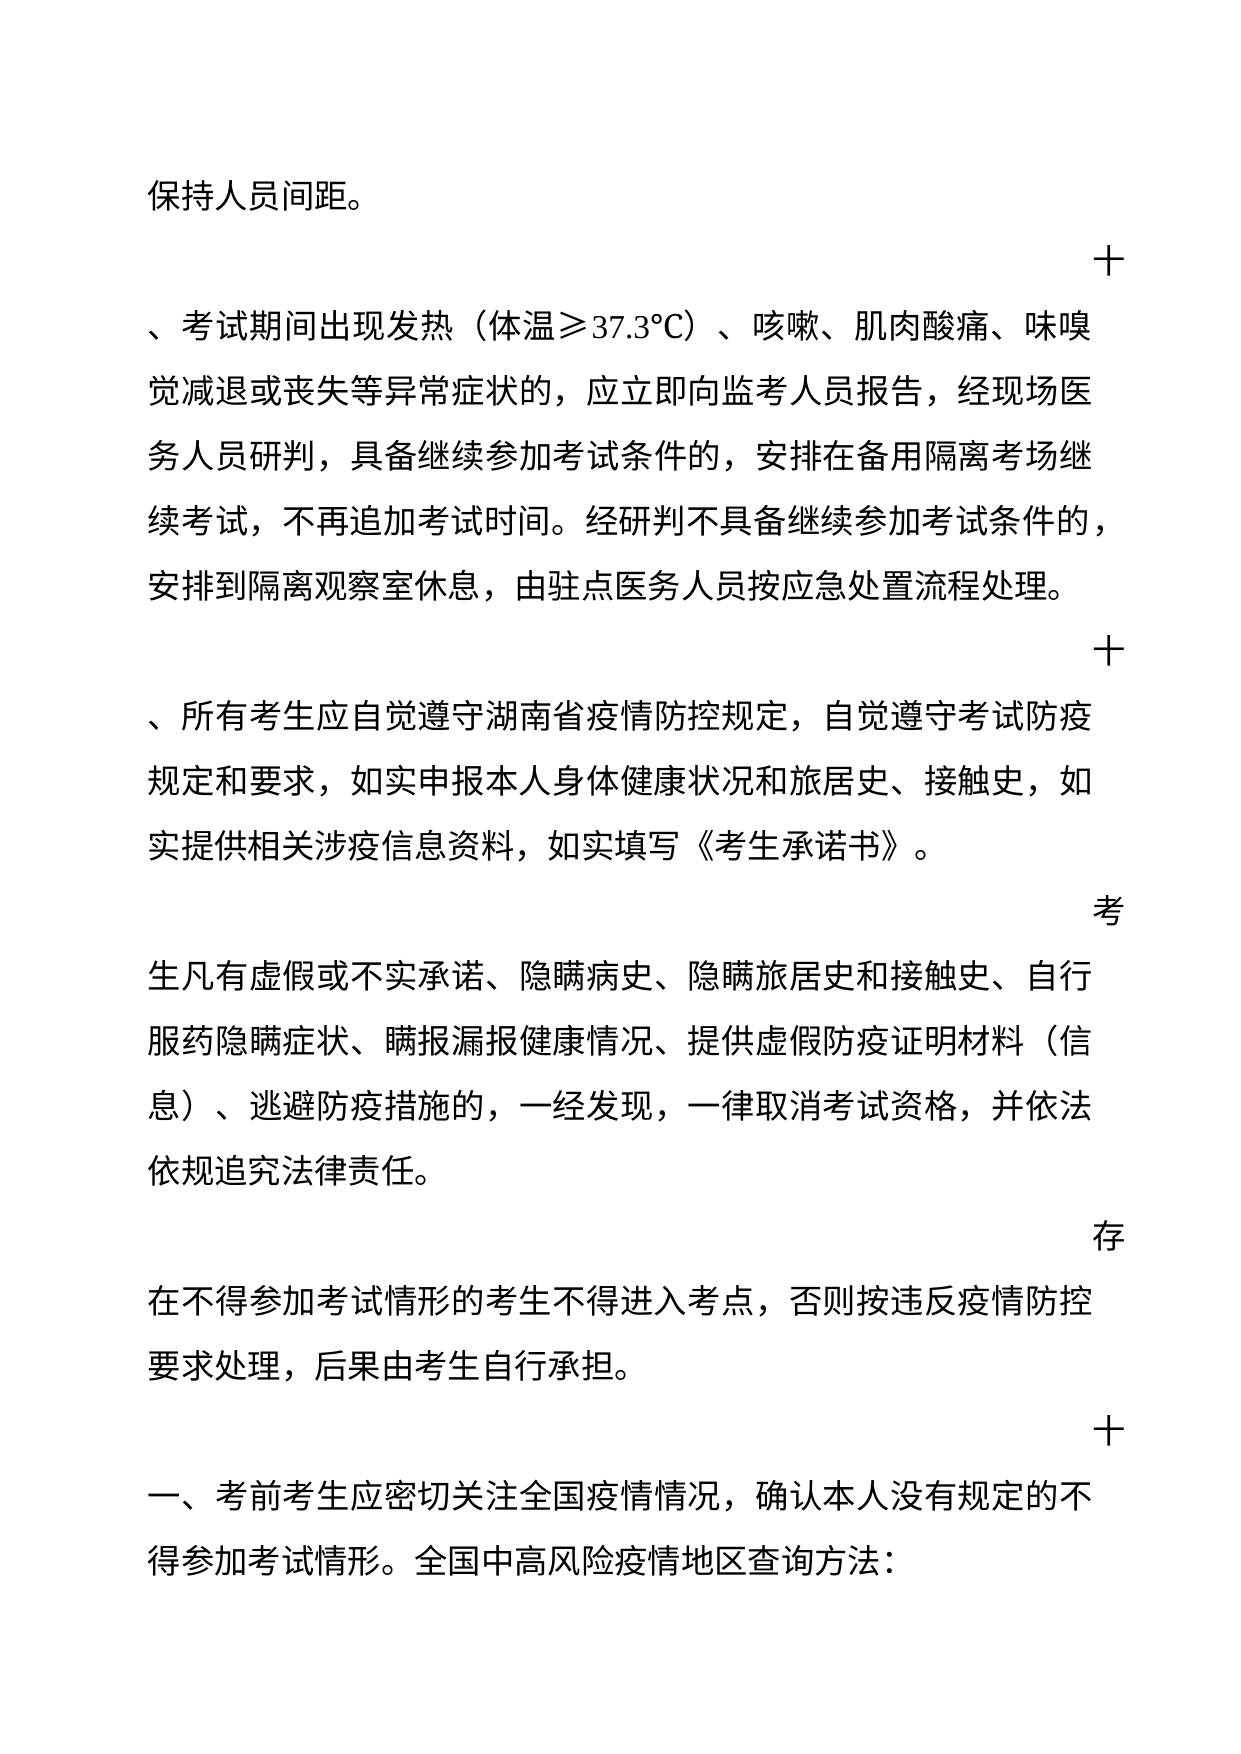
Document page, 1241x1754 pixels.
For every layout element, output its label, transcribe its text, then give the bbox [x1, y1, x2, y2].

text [148, 162, 1092, 227]
text 十、考试期间出现发热（体温≥37.3℃）、咳嗽、肌肉酸痛、味嗅觉减退或丧失等异常症状的，应立即向监考人员报告，经现场医务人员研判，具备继续参加考试条件的，安排在备用隔离考场继续考试，不再追加考试时间。经研判不具备继续参加考试条件的，安排到隔离观察室休息，由驻点医务人员按应急处置流程处理。 [148, 227, 1092, 617]
text 存在不得参加考试情形的考生不得进入考点，否则按违反疫情防控要求处理，后果由考生自行承担。 [148, 1202, 1092, 1397]
text 十、所有考生应自觉遵守湖南省疫情防控规定，自觉遵守考试防疫规定和要求，如实申报本人身体健康状况和旅居史、接触史，如实提供相关涉疫信息资料，如实填写《考生承诺书》。 [148, 617, 1092, 877]
text 十一、考前考生应密切关注全国疫情情况，确认本人没有规定的不得参加考试情形。全国中高风险疫情地区查询方法： [148, 1397, 1092, 1592]
text 考生凡有虚假或不实承诺、隐瞒病史、隐瞒旅居史和接触史、自行服药隐瞒症状、瞒报漏报健康情况、提供虚假防疫证明材料（信息）、逃避防疫措施的，一经发现，一律取消考试资格，并依法依规追究法律责任。 [148, 877, 1092, 1202]
